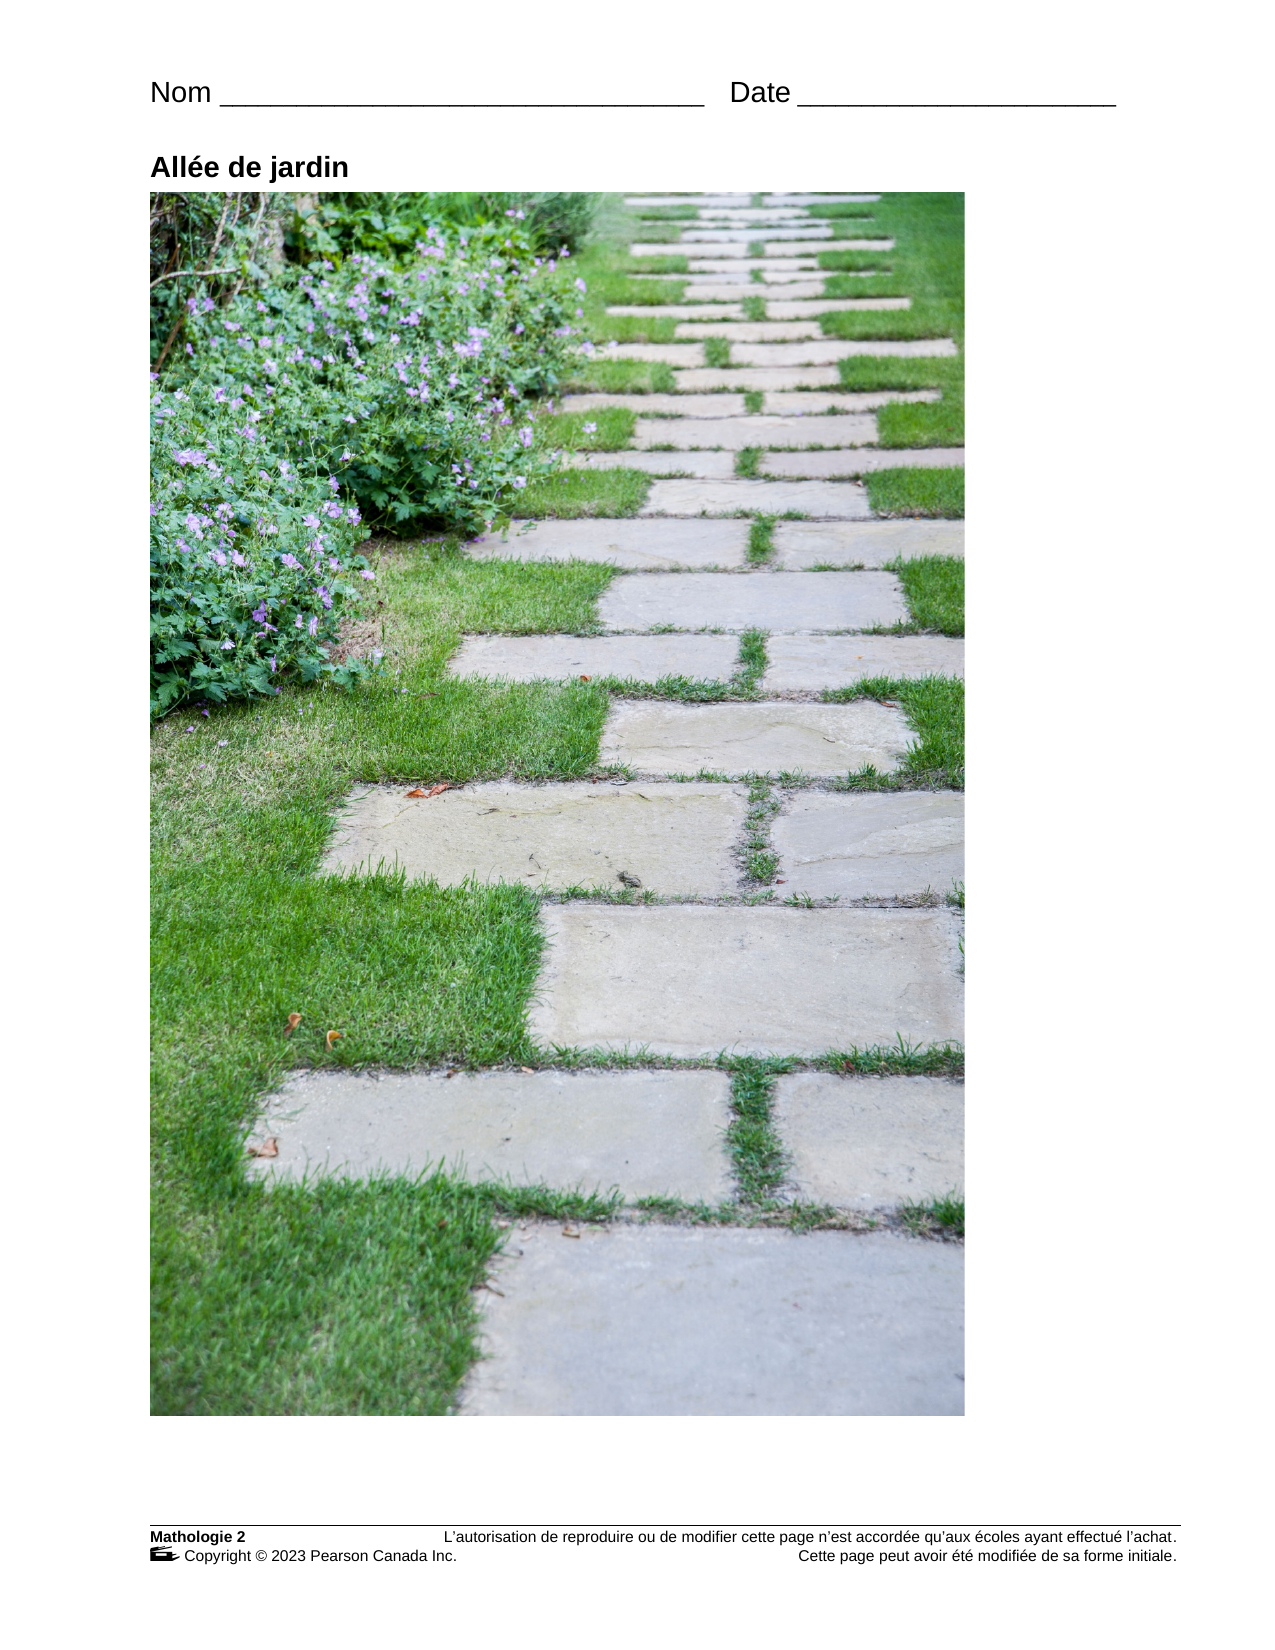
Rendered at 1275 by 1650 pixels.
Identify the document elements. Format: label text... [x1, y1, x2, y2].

picture [150, 1546, 180, 1561]
picture [150, 192, 965, 1416]
text Allée de jardin [150, 150, 1181, 183]
